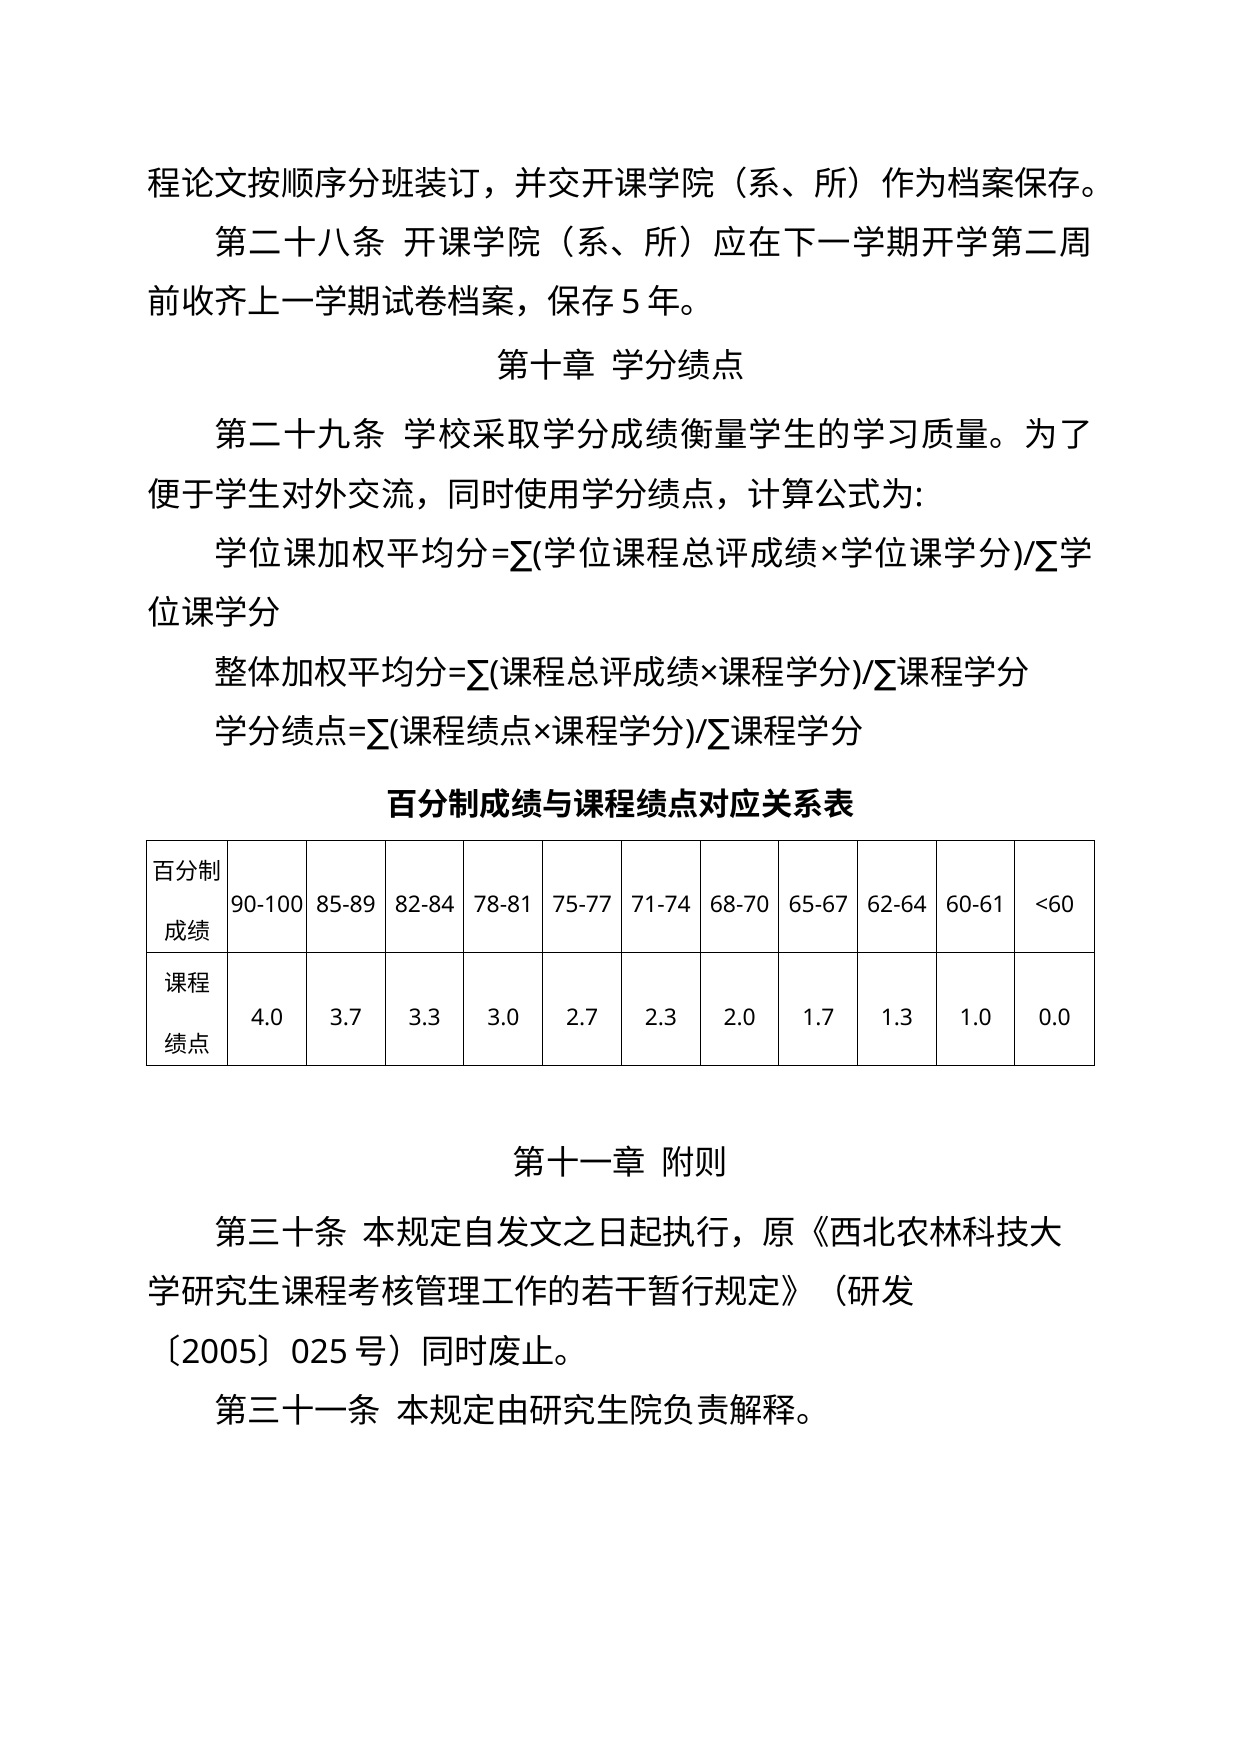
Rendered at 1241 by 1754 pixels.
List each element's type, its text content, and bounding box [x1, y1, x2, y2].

table_cell 1.0 [937, 953, 1014, 1065]
text 百分制成绩与课程绩点对应关系表 [148, 768, 1092, 827]
text 第三十一条 本规定由研究生院负责解释。 [148, 1375, 1092, 1434]
table_header 90-100 [228, 841, 306, 952]
table_cell 4.0 [228, 953, 306, 1065]
table_cell 3.7 [307, 953, 385, 1065]
text 学分绩点=∑(课程绩点×课程学分)/∑课程学分 [148, 696, 1092, 755]
text 第二十九条 学校采取学分成绩衡量学生的学习质量。为了便于学生对外交流，同时使用学分绩点，计算公式为: [148, 399, 1092, 518]
table_cell 1.3 [858, 953, 936, 1065]
table_header 百分制 成绩 [147, 841, 227, 952]
table_header 78-81 [464, 841, 542, 952]
text 整体加权平均分=∑(课程总评成绩×课程学分)/∑课程学分 [148, 637, 1092, 696]
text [148, 148, 1092, 207]
table_header 62-64 [858, 841, 936, 952]
table_cell 1.7 [779, 953, 857, 1065]
table_header 82-84 [386, 841, 463, 952]
table_header 68-70 [701, 841, 778, 952]
table_cell 3.0 [464, 953, 542, 1065]
table_cell 2.0 [701, 953, 778, 1065]
table_header 75-77 [543, 841, 621, 952]
table_cell 课程 绩点 [147, 953, 227, 1065]
text 第三十条 本规定自发文之日起执行，原《西北农林科技大学研究生课程考核管理工作的若干暂行规定》（研发〔2005〕025号）同时废止。 [148, 1197, 1092, 1375]
table_cell 0.0 [1015, 953, 1094, 1065]
table_cell 2.7 [543, 953, 621, 1065]
table_header 65-67 [779, 841, 857, 952]
text 学位课加权平均分=∑(学位课程总评成绩×学位课学分)/∑学位课学分 [148, 518, 1092, 637]
text 第十章 学分绩点 [148, 338, 1092, 387]
table_header 60-61 [937, 841, 1014, 952]
text 第二十八条 开课学院（系、所）应在下一学期开学第二周前收齐上一学期试卷档案，保存5年。 [148, 207, 1092, 326]
table_header 71-74 [622, 841, 700, 952]
table_cell 3.3 [386, 953, 463, 1065]
table_header <60 [1015, 841, 1094, 952]
table_header 85-89 [307, 841, 385, 952]
text 第十一章 附则 [148, 1136, 1092, 1184]
table_cell 2.3 [622, 953, 700, 1065]
